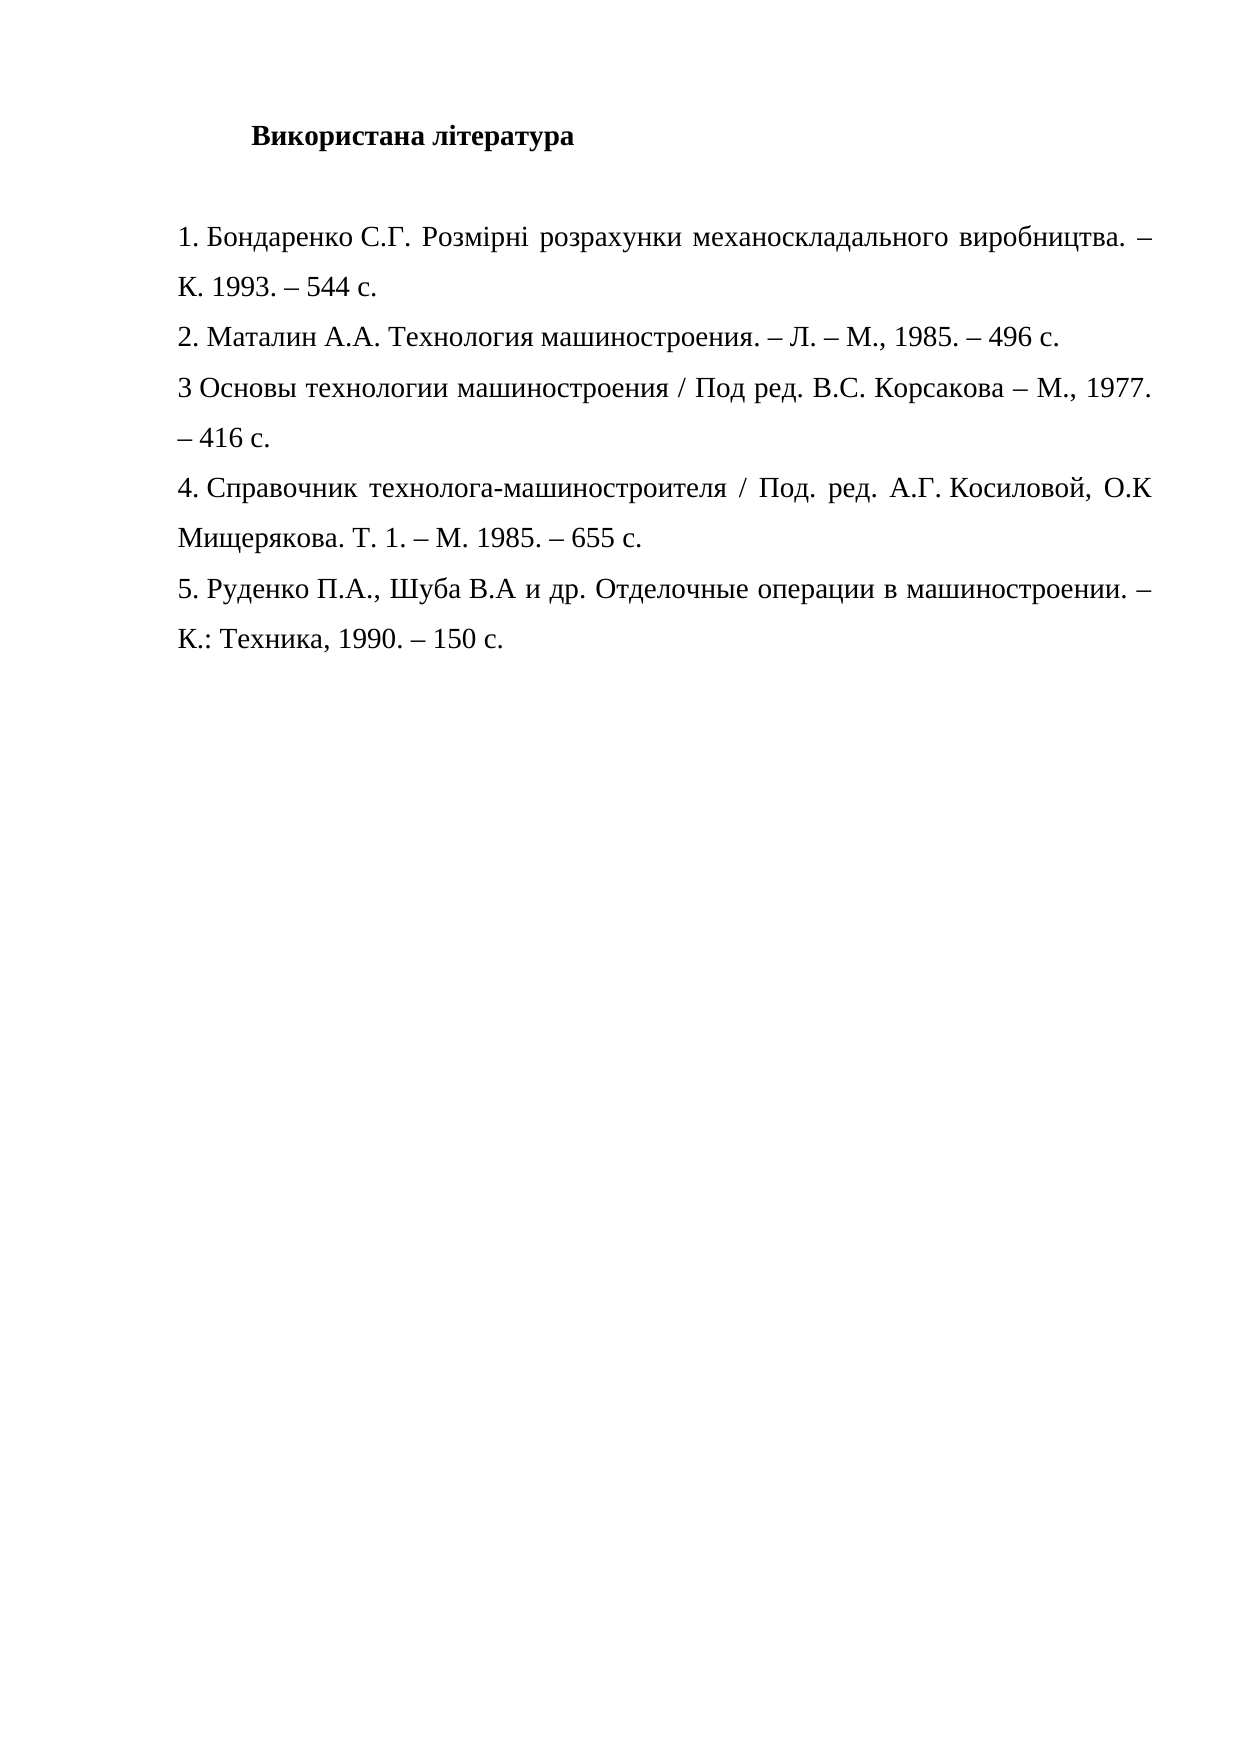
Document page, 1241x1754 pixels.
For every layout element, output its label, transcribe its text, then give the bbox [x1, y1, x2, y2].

text 3 Основы технологии машиностроения / Под ред. В.С. Корсакова – М., 1977. – 416 с. [177, 370, 1152, 453]
text 1. Бондаренко С.Г. Розмірні розрахунки механоскладального виробництва. – К. 1993. – 544 с. [177, 219, 1152, 303]
text 5. Руденко П.А., Шуба В.А и др. Отделочные операции в машиностроении. – К.: Техника, 1990. – 150 с. [177, 571, 1152, 655]
text 2. Маталин А.А. Технология машиностроения. – Л. – М., 1985. – 496 с. [177, 319, 1152, 353]
text 4. Справочник технолога-машиностроителя / Под. ред. А.Г. Косиловой, О.К Мищерякова. Т. 1. – М. 1985. – 655 с. [177, 470, 1152, 554]
text Використана література [177, 118, 1152, 152]
